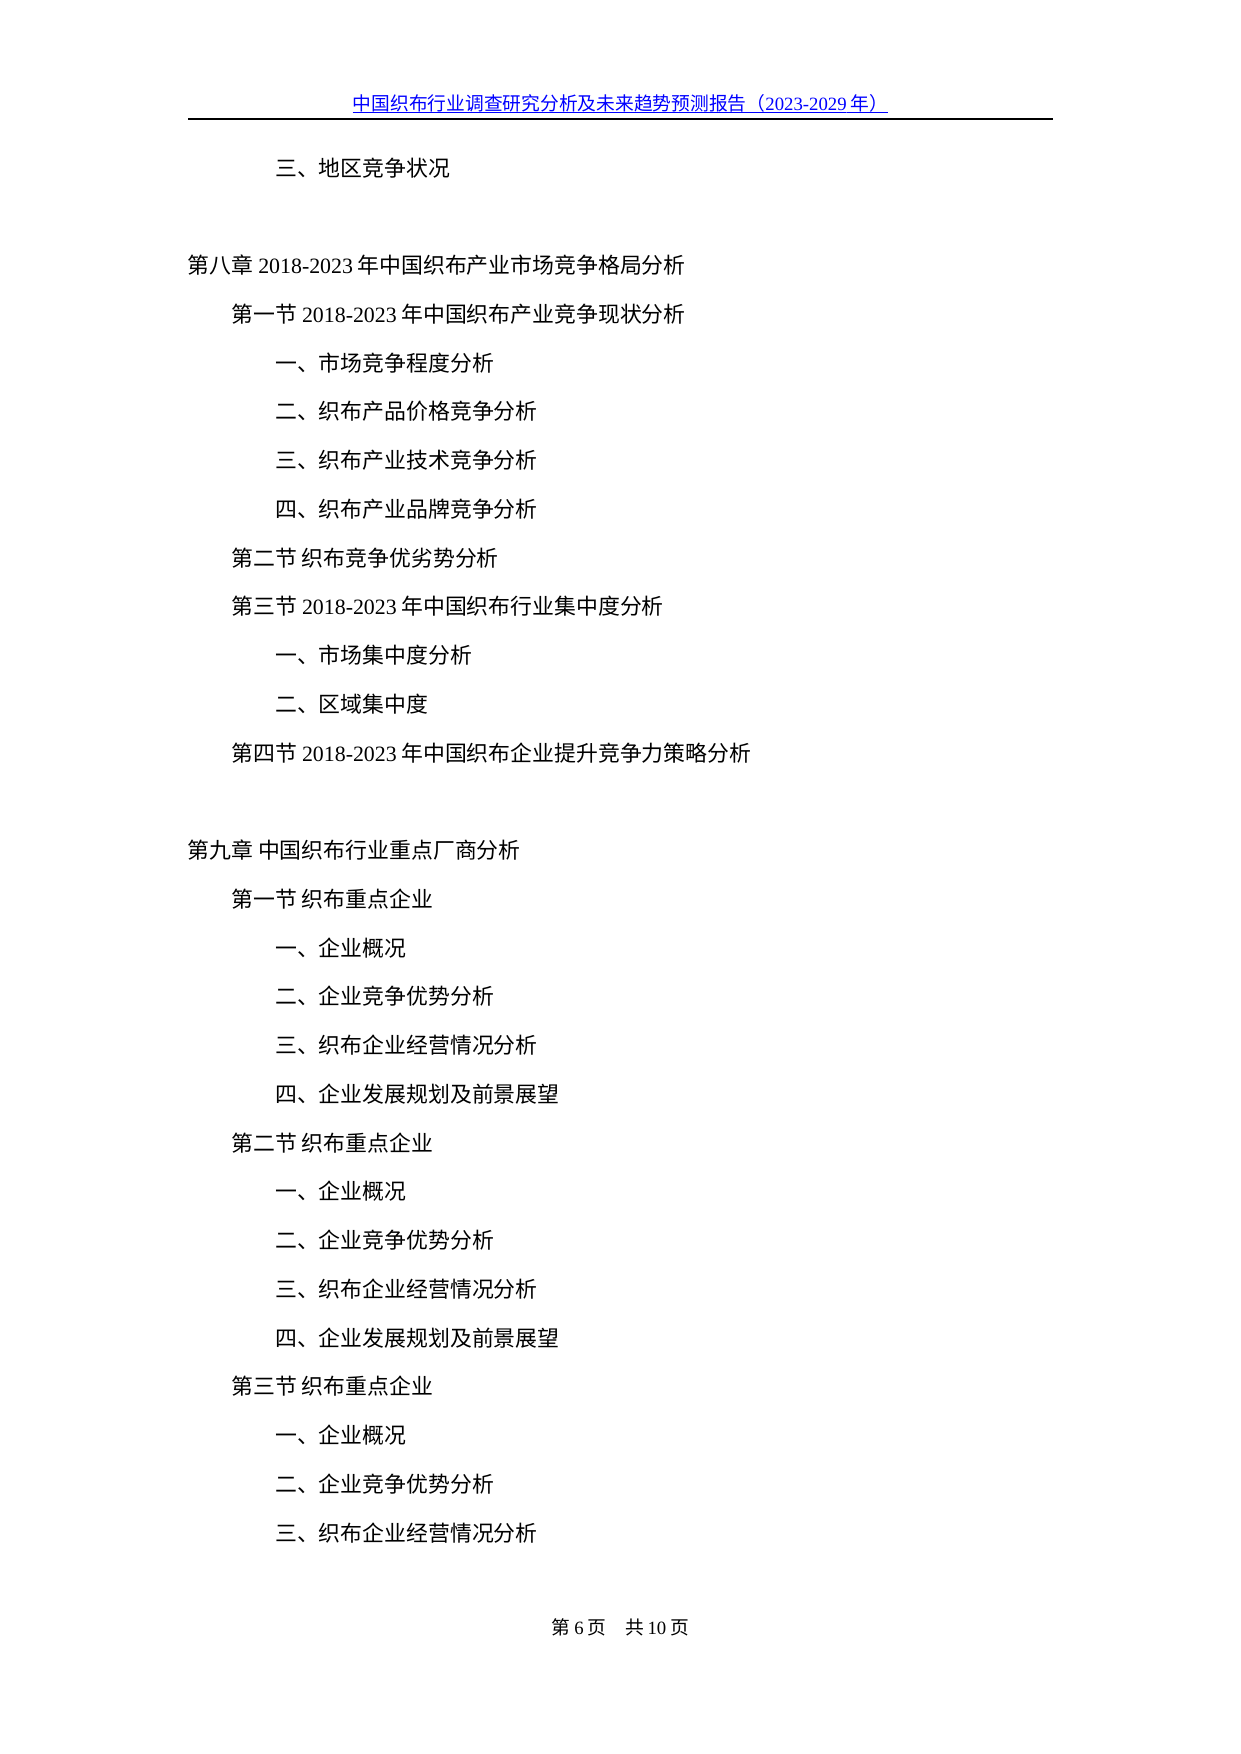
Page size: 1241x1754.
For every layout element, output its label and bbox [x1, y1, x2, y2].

text [187, 150, 1053, 1548]
